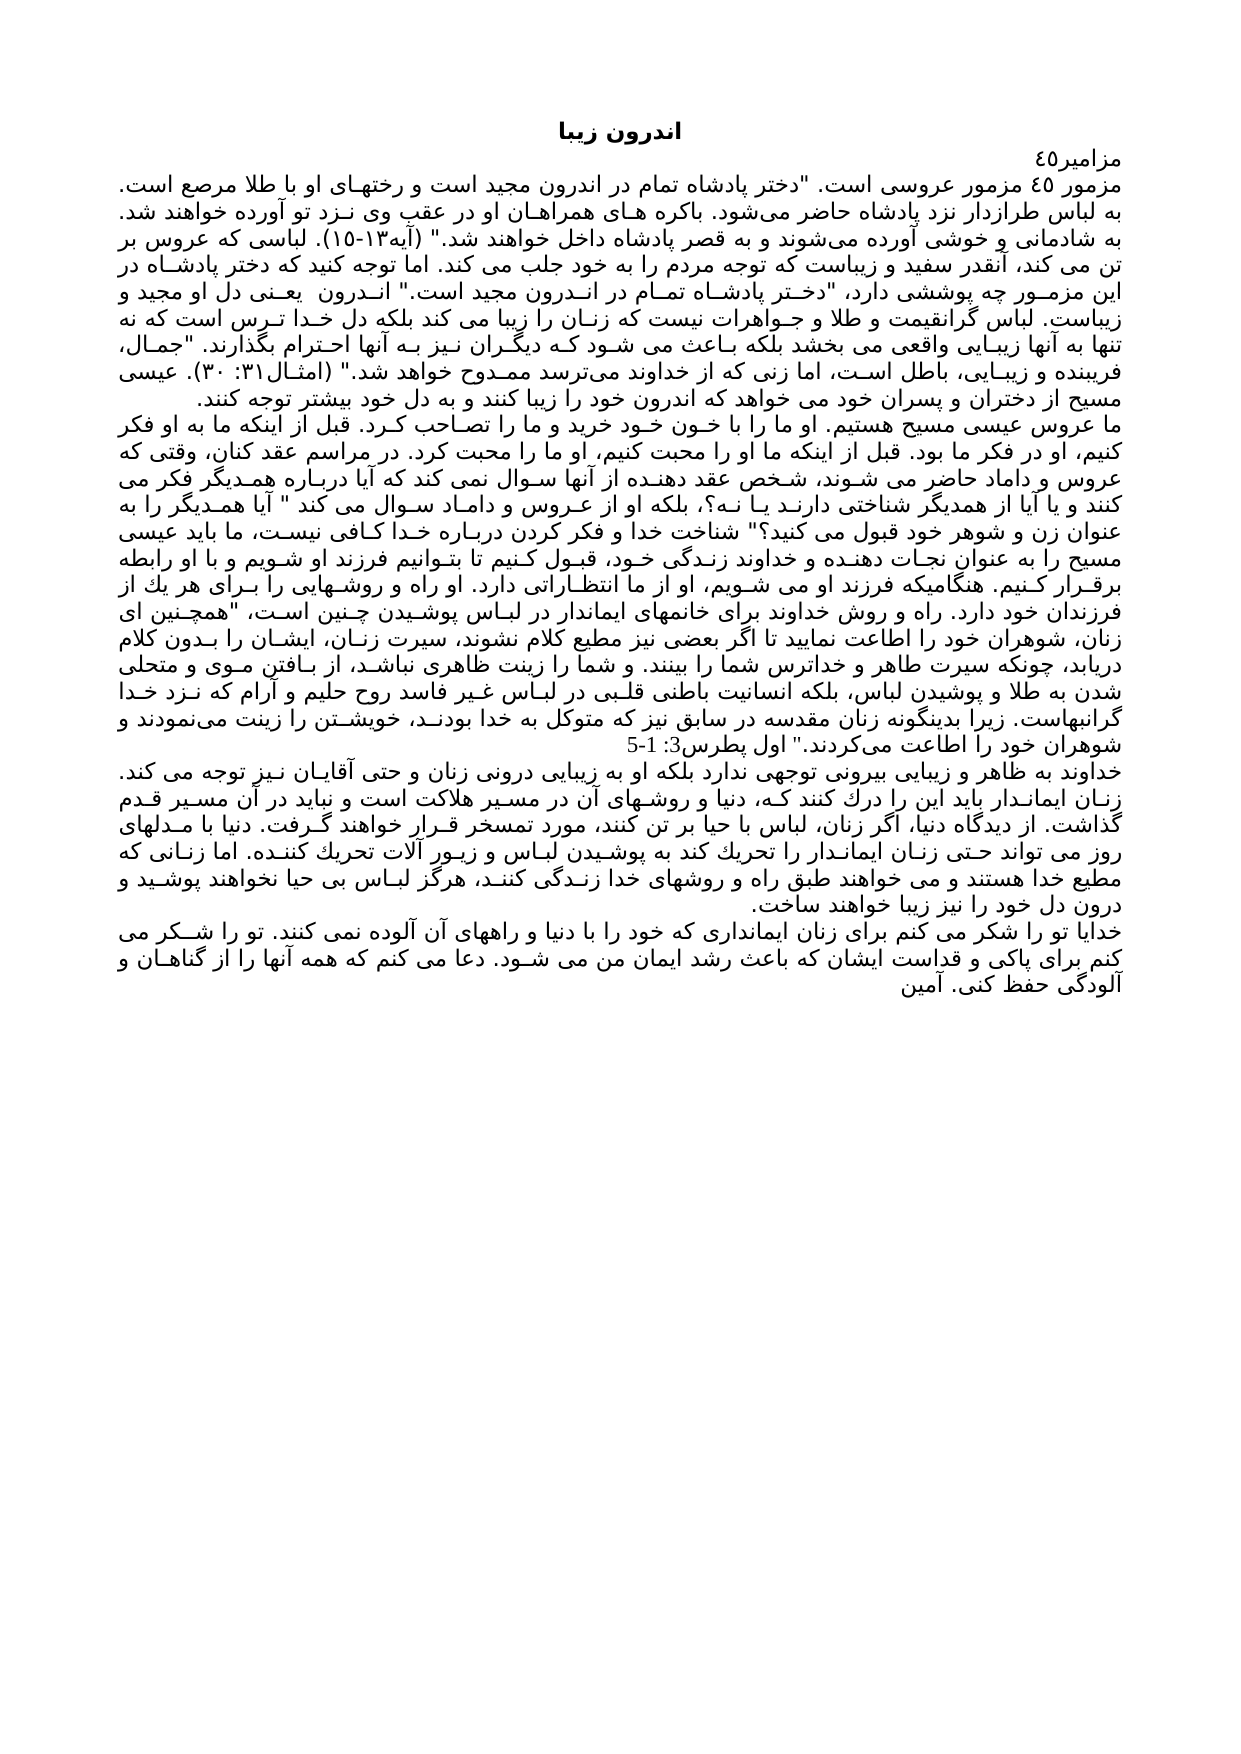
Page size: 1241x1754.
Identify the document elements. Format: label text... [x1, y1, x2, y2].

text ما عروس عيسى مسيح هستيم. او ما را با خون خود خريد و ما را تصاحب كرد. قبل از اينكه ما به او فكر كنيم، او در فكر ما بود. قبل از اينكه ما او را محبت كنيم، او ما را محبت كرد. در مراسم عقد كنان، وقتى كه عروس و داماد حاضر مى شوند، شخص عقد دهنده از آنها سوال نمى كند كه آيا درباره همديگر فكر مى كنند و يا آيا از همديگر شناختى دارند یا نه؟، بلكه او از عروس و داماد سوال مى كند " آيا همديگر را به عنوان زن و شوهر خود قبول مى كنيد؟" شناخت خدا و فكر كردن درباره خدا كافى نيست، ما بايد عيسى مسيح را به عنوان نجات دهنده و خداوند زندگى خود، قبول كنيم تا بتوانيم فرزند او شويم و با او رابطه برقرار كنيم. هنگاميكه فرزند او مى شويم، او از ما انتظاراتى دارد. او راه و روشهايى را براى هر يك از فرزندان خود دارد. راه و روش خداوند براى خانمهاى ايماندار در لباس پوشيدن چنين است، "همچنین ‌ای زنان، شوهران خود را اطاعت نمایید تا اگر بعضی نیز مطیع کلام نشوند، سیرت زنان، ایشان را بدون کلام دریابد، چونکه سیرت طاهر و خداترس شما را بینند. و شما را زینت ظاهری نباشد، از بافتن موی و متحلی شدن به طلا و پوشیدن لباس، بلکه انسانیت باطنی قلبی در لباس غیر فاسد روح حلیم و آرام که نزد خدا گرانبهاست. زیرا بدینگونه زنان مقدسه در سابق نیز که متوکل به خدا بودند، خویشتن را زینت می‌نمودند و شوهران خود را اطاعت می‌کردند." اول پطرس3: 1-5 [118, 411, 1122, 758]
text مزمور ٤٥ مزمور عروسى است. "دختر پادشاه تمام در اندرون مجید است و رختهای او با طلا مرصع است. به لباس طرازدار نزد پادشاه حاضر می‌شود. باکره های همراهان او در عقب وی نزد تو آورده خواهند شد. به شادمانی و خوشی آورده می‌شوند و به قصر پادشاه داخل خواهند شد." (آيه١٣-١٥). لباسى كه عروس بر تن مى كند، آنقدر سفيد و زيباست كه توجه مردم را به خود جلب مى كند. اما توجه كنيد كه دختر پادشاه در اين مزمور چه پوششى دارد، "دختر پادشاه تمام در اندرون مجید است." اندرون يعنى دل او مجيد و زيباست. لباس گرانقيمت و طلا و جواهرات نيست كه زنان را زيبا مى كند بلكه دل خدا ترس است كه نه تنها به آنها زيبايى واقعى مى بخشد بلكه باعث می شود که ديگران نيز به آنها احترام بگذارند. "جمال، فریبنده و زیبایی، باطل است، اما زنی که از خداوند می‌ترسد ممدوح خواهد شد." (امثال٣١: ٣٠). عيسى مسيح از دختران و پسران خود مى خواهد كه اندرون خود را زيبا كنند و به دل خود بيشتر توجه كنند. [118, 171, 1122, 411]
text خداوند به ظاهر و زيبايى بيرونى توجهى ندارد بلكه او به زيبايى درونى زنان و حتى آقايان نيز توجه مى كند. زنان ايماندار بايد اين را درك كنند كه، دنيا و روشهاى آن در مسير هلاكت است و نبايد در آن مسير قدم گذاشت. از ديدگاه دنيا، اگر زنان، لباس با حيا بر تن كنند، مورد تمسخر قرار خواهند گرفت. دنيا با مدلهاى روز مى تواند حتى زنان ايماندار را تحريك كند به پوشيدن لباس و زيور آلات تحريك كننده. اما زنانى كه مطيع خدا هستند و مى خواهند طبق راه و روشهاى خدا زندگى كنند، هرگز لباس بى حيا نخواهند پوشيد و درون دل خود را نیز زيبا خواهند ساخت. [118, 758, 1122, 918]
text اندرون زیبا [118, 118, 1122, 145]
text خدايا تو را شكر مى كنم براى زنان ايماندارى كه خود را با دنيا و راههاى آن آلوده نمى كنند. تو را شكر مى كنم براى پاكى و قداست ايشان كه باعث رشد ايمان من مى شود. دعا مى كنم كه همه آنها را از گناهان و آلودگى حفظ كنى. آمين [118, 918, 1122, 998]
text مزامير٤٥ [118, 145, 1122, 171]
